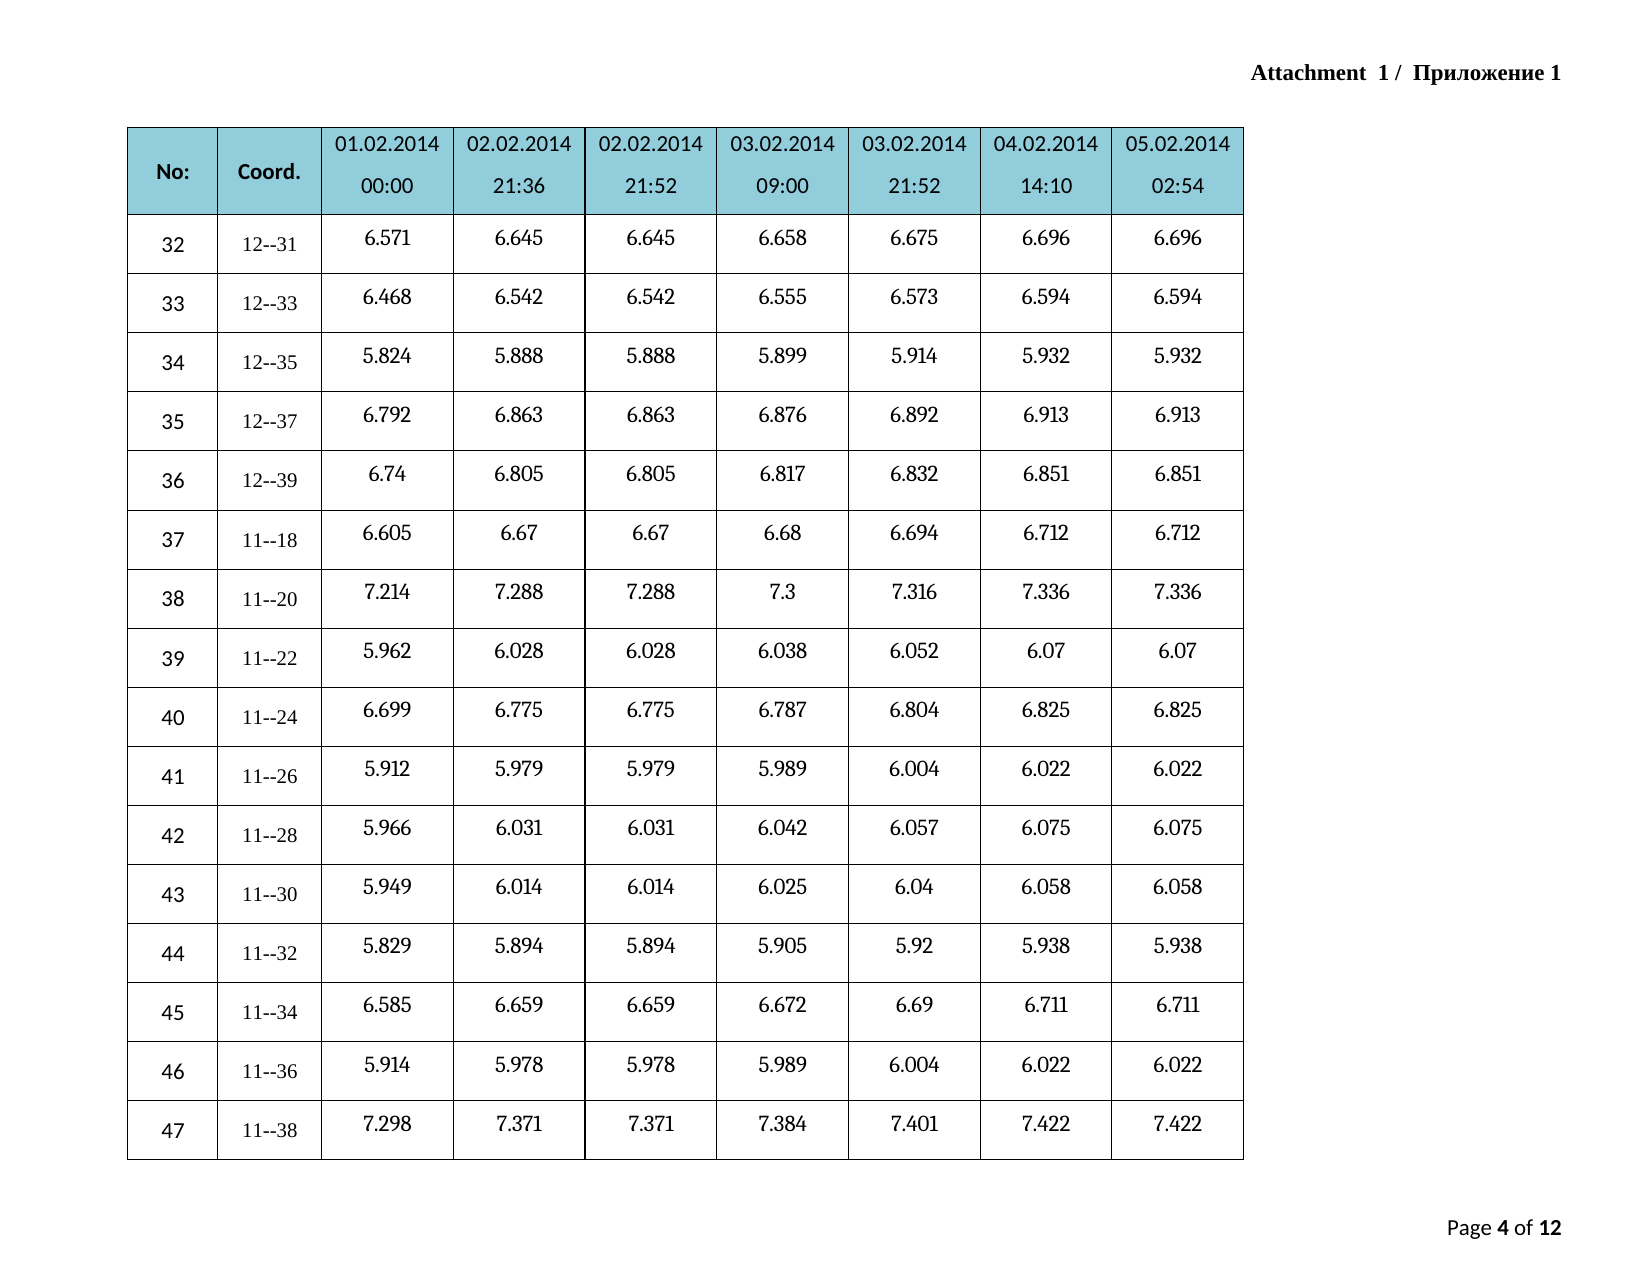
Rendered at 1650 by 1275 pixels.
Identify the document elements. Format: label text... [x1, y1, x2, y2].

table_cell 6.075 [1112, 806, 1243, 864]
table_cell 7.288 [454, 570, 584, 628]
table_cell 6.805 [586, 451, 716, 509]
table_cell 12--35 [218, 333, 321, 391]
table_cell 6.571 [322, 215, 453, 273]
table_cell 34 [128, 333, 217, 391]
table_cell 6.031 [586, 806, 716, 864]
table_cell 6.659 [454, 983, 584, 1041]
table_cell 5.912 [322, 747, 453, 805]
table_cell 6.542 [454, 274, 584, 332]
table_cell 7.3 [717, 570, 848, 628]
table_cell 11--26 [218, 747, 321, 805]
table_cell 6.04 [849, 865, 980, 923]
table_cell 6.075 [981, 806, 1111, 864]
table_cell 6.67 [586, 511, 716, 568]
table_cell 5.888 [586, 333, 716, 391]
table_cell 5.914 [322, 1042, 453, 1100]
table_cell 6.696 [1112, 215, 1243, 273]
table_cell 6.573 [849, 274, 980, 332]
table_cell 38 [128, 570, 217, 628]
table_cell 5.905 [717, 924, 848, 982]
table_header Coord. [218, 128, 321, 214]
table_cell 6.014 [586, 865, 716, 923]
table_cell 11--34 [218, 983, 321, 1041]
table_cell 6.058 [981, 865, 1111, 923]
table_cell 36 [128, 451, 217, 509]
table_cell 5.978 [454, 1042, 584, 1100]
table_cell 42 [128, 806, 217, 864]
table_header 04.02.2014 14:10 [981, 128, 1111, 214]
table_cell 6.67 [454, 511, 584, 568]
table_cell 11--20 [218, 570, 321, 628]
table_cell 6.004 [849, 1042, 980, 1100]
table_cell 11--18 [218, 511, 321, 568]
table_cell 6.594 [981, 274, 1111, 332]
table_cell 11--24 [218, 688, 321, 746]
table_cell 6.025 [717, 865, 848, 923]
table_cell 6.014 [454, 865, 584, 923]
table_cell 6.863 [454, 392, 584, 450]
table_cell 6.68 [717, 511, 848, 568]
table_cell 5.888 [454, 333, 584, 391]
table_cell 6.07 [1112, 629, 1243, 687]
table_cell 33 [128, 274, 217, 332]
table_cell 11--22 [218, 629, 321, 687]
table_cell 5.949 [322, 865, 453, 923]
table_cell 6.052 [849, 629, 980, 687]
table_cell 6.022 [1112, 747, 1243, 805]
table_cell 5.989 [717, 1042, 848, 1100]
table_cell 32 [128, 215, 217, 273]
table_cell 11--36 [218, 1042, 321, 1100]
table_cell 6.022 [981, 1042, 1111, 1100]
table_cell 6.07 [981, 629, 1111, 687]
table_cell 6.712 [981, 511, 1111, 568]
table_header 02.02.2014 21:36 [454, 128, 584, 214]
table_cell 5.932 [1112, 333, 1243, 391]
table_cell 11--28 [218, 806, 321, 864]
table_cell 11--32 [218, 924, 321, 982]
table_cell 6.825 [981, 688, 1111, 746]
table_cell 7.371 [454, 1101, 584, 1159]
table_cell 5.894 [586, 924, 716, 982]
table_cell 7.384 [717, 1101, 848, 1159]
table_cell 6.658 [717, 215, 848, 273]
table_cell 5.938 [1112, 924, 1243, 982]
table_header 03.02.2014 21:52 [849, 128, 980, 214]
table_header 01.02.2014 00:00 [322, 128, 453, 214]
table_cell 5.989 [717, 747, 848, 805]
table_cell 6.675 [849, 215, 980, 273]
table_cell 11--30 [218, 865, 321, 923]
table_cell 7.371 [586, 1101, 716, 1159]
table_cell 5.92 [849, 924, 980, 982]
table_cell 6.022 [1112, 1042, 1243, 1100]
table_cell 7.288 [586, 570, 716, 628]
table_cell 6.851 [1112, 451, 1243, 509]
table_cell 7.422 [981, 1101, 1111, 1159]
table_cell 6.876 [717, 392, 848, 450]
table_cell 5.894 [454, 924, 584, 982]
table_cell 6.028 [586, 629, 716, 687]
table_cell 6.468 [322, 274, 453, 332]
table_cell 6.775 [454, 688, 584, 746]
table_cell 6.542 [586, 274, 716, 332]
table_header 03.02.2014 09:00 [717, 128, 848, 214]
table_cell 43 [128, 865, 217, 923]
table_cell 6.712 [1112, 511, 1243, 568]
table_cell 47 [128, 1101, 217, 1159]
table_cell 5.914 [849, 333, 980, 391]
table_cell 6.555 [717, 274, 848, 332]
table_cell 5.899 [717, 333, 848, 391]
table_cell 45 [128, 983, 217, 1041]
table_cell 12--31 [218, 215, 321, 273]
table_cell 7.336 [1112, 570, 1243, 628]
table_cell 5.979 [586, 747, 716, 805]
table_cell 6.022 [981, 747, 1111, 805]
table_cell 6.913 [1112, 392, 1243, 450]
table_cell 6.711 [981, 983, 1111, 1041]
table_cell 6.792 [322, 392, 453, 450]
table_cell 35 [128, 392, 217, 450]
table_cell 46 [128, 1042, 217, 1100]
table_cell 7.422 [1112, 1101, 1243, 1159]
table_cell 7.401 [849, 1101, 980, 1159]
table_cell 6.031 [454, 806, 584, 864]
table_cell 6.058 [1112, 865, 1243, 923]
table_header 05.02.2014 02:54 [1112, 128, 1243, 214]
table_cell 6.028 [454, 629, 584, 687]
table_cell 6.711 [1112, 983, 1243, 1041]
table_cell 6.892 [849, 392, 980, 450]
table_cell 6.787 [717, 688, 848, 746]
table_cell 6.004 [849, 747, 980, 805]
table_cell 6.645 [586, 215, 716, 273]
table_cell 12--33 [218, 274, 321, 332]
table_cell 6.699 [322, 688, 453, 746]
table_cell 6.863 [586, 392, 716, 450]
table_cell 6.817 [717, 451, 848, 509]
table_cell 11--38 [218, 1101, 321, 1159]
table_cell 6.805 [454, 451, 584, 509]
table_cell 6.038 [717, 629, 848, 687]
table_cell 6.694 [849, 511, 980, 568]
table_cell 5.978 [586, 1042, 716, 1100]
table_header 02.02.2014 21:52 [586, 128, 716, 214]
table_cell 41 [128, 747, 217, 805]
table_cell 6.775 [586, 688, 716, 746]
table_cell 6.74 [322, 451, 453, 509]
table_cell 6.605 [322, 511, 453, 568]
table_cell 6.825 [1112, 688, 1243, 746]
table_cell 40 [128, 688, 217, 746]
table_cell 44 [128, 924, 217, 982]
table_cell 6.042 [717, 806, 848, 864]
table_cell 6.672 [717, 983, 848, 1041]
table_cell 6.804 [849, 688, 980, 746]
table_cell 5.966 [322, 806, 453, 864]
table_cell 6.585 [322, 983, 453, 1041]
table_cell 12--39 [218, 451, 321, 509]
table_cell 6.69 [849, 983, 980, 1041]
table_cell 7.316 [849, 570, 980, 628]
table_cell 6.851 [981, 451, 1111, 509]
table_cell 39 [128, 629, 217, 687]
table_cell 5.829 [322, 924, 453, 982]
table_cell 6.832 [849, 451, 980, 509]
table_cell 6.057 [849, 806, 980, 864]
table_cell 5.824 [322, 333, 453, 391]
table_cell 7.298 [322, 1101, 453, 1159]
table_cell 37 [128, 511, 217, 568]
table_cell 6.645 [454, 215, 584, 273]
table_cell 6.913 [981, 392, 1111, 450]
table_cell 12--37 [218, 392, 321, 450]
table_cell 5.979 [454, 747, 584, 805]
table_cell 6.696 [981, 215, 1111, 273]
table_cell 7.214 [322, 570, 453, 628]
table_cell 5.932 [981, 333, 1111, 391]
table_cell 5.962 [322, 629, 453, 687]
table_cell 5.938 [981, 924, 1111, 982]
table_cell 6.594 [1112, 274, 1243, 332]
table_cell 7.336 [981, 570, 1111, 628]
table_cell 6.659 [586, 983, 716, 1041]
table_header No: [128, 128, 217, 214]
